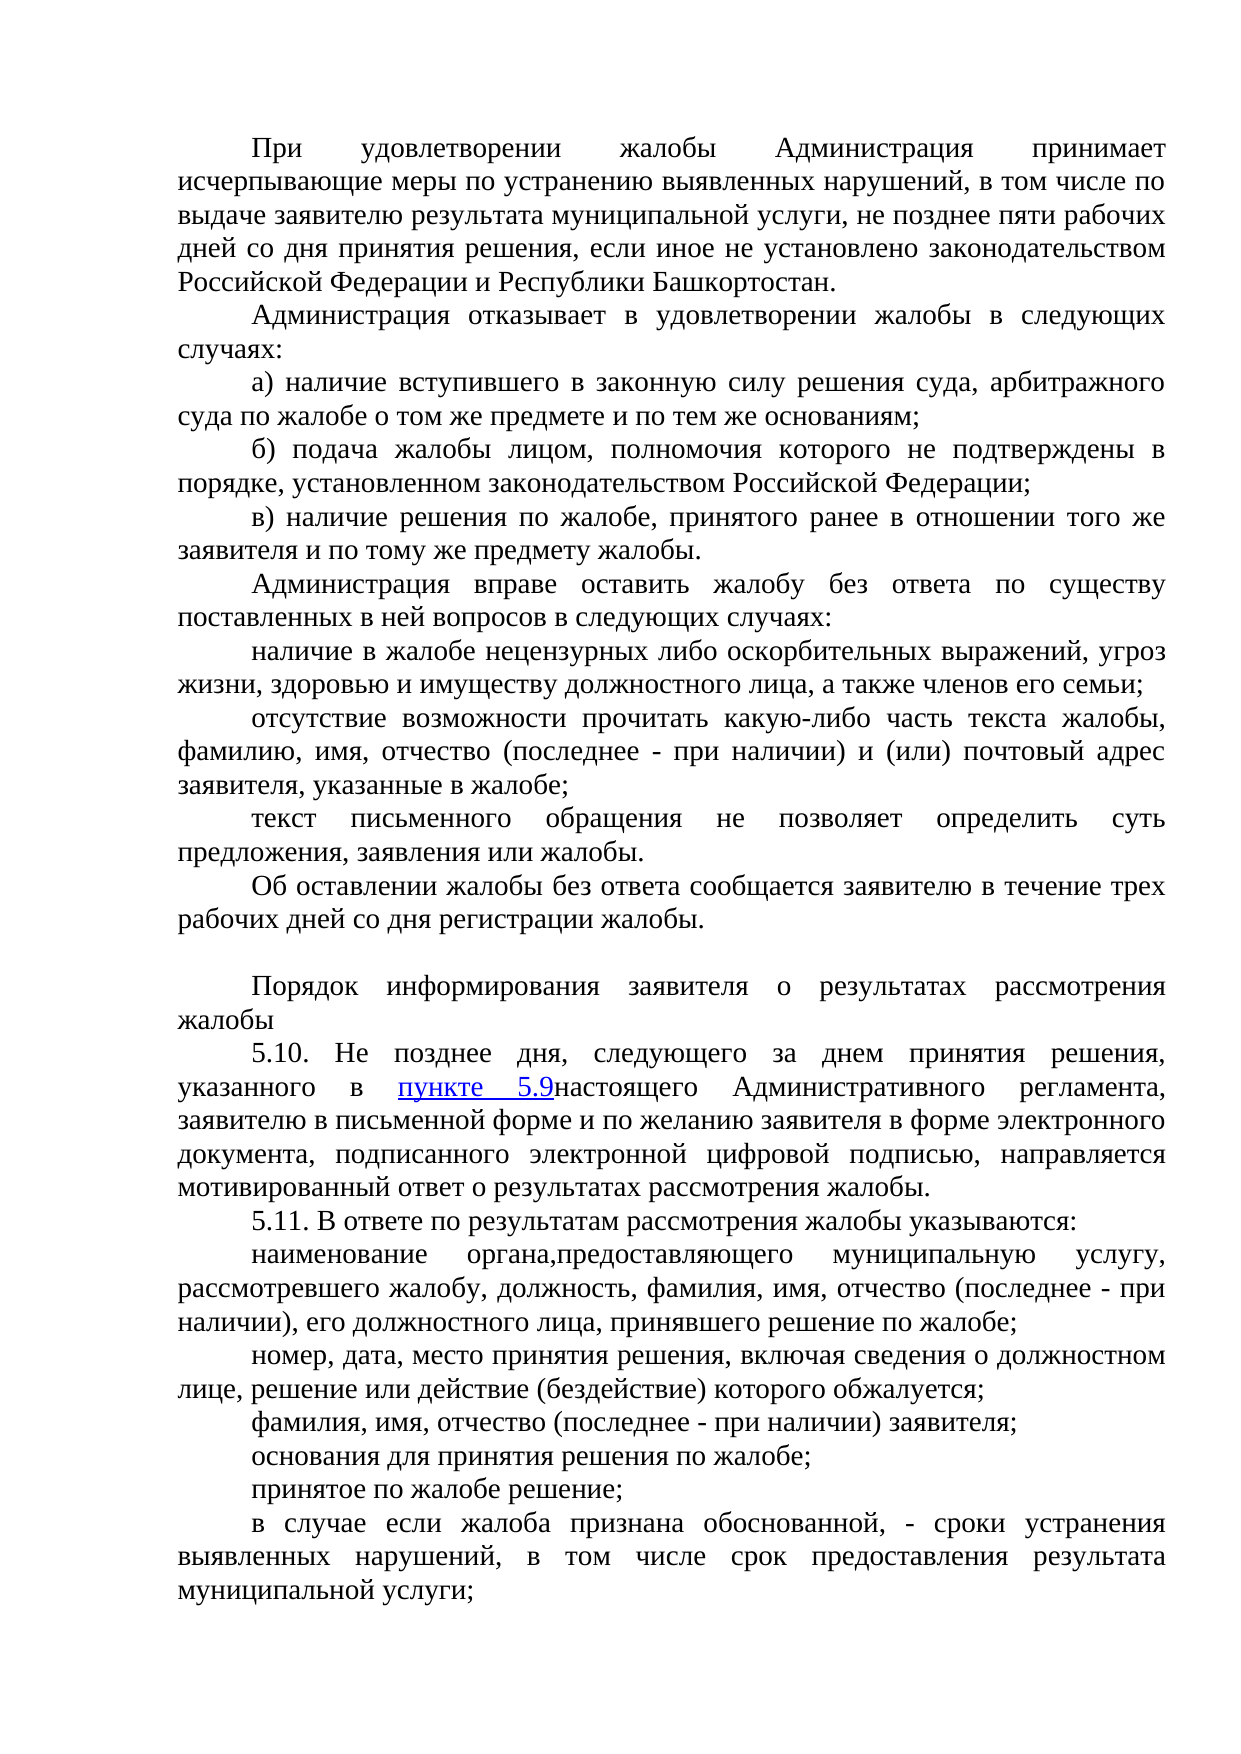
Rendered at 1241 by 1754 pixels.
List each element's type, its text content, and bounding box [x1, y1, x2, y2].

text Администрация вправе оставить жалобу без ответа по существу поставленных в ней вопросов в следующих случаях: [177, 566, 1167, 633]
text 5.11. В ответе по результатам рассмотрения жалобы указываются: [177, 1203, 1167, 1237]
text б) подача жалобы лицом, полномочия которого не подтверждены в порядке, установленном законодательством Российской Федерации; [177, 432, 1167, 499]
text При удовлетворении жалобы Администрация принимает исчерпывающие меры по устранению выявленных нарушений, в том числе по выдаче заявителю результата муниципальной услуги, не позднее пяти рабочих дней со дня принятия решения, если иное не установлено законодательством Российской Федерации и Республики Башкортостан. [177, 130, 1167, 297]
text фамилия, имя, отчество (последнее - при наличии) заявителя; [177, 1404, 1167, 1438]
text Об оставлении жалобы без ответа сообщается заявителю в течение трех рабочих дней со дня регистрации жалобы. [177, 868, 1167, 935]
text Администрация отказывает в удовлетворении жалобы в следующих случаях: [177, 297, 1167, 364]
text основания для принятия решения по жалобе; [177, 1438, 1167, 1471]
text 5.10. Не позднее дня, следующего за днем принятия решения, указанного в пункте 5.9настоящего Административного регламента, заявителю в письменной форме и по желанию заявителя в форме электронного документа, подписанного электронной цифровой подписью, направляется мотивированный ответ о результатах рассмотрения жалобы. [177, 1035, 1167, 1203]
text наименование органа,предоставляющего муниципальную услугу, рассмотревшего жалобу, должность, фамилия, имя, отчество (последнее - при наличии), его должностного лица, принявшего решение по жалобе; [177, 1237, 1167, 1337]
text отсутствие возможности прочитать какую-либо часть текста жалобы, фамилию, имя, отчество (последнее - при наличии) и (или) почтовый адрес заявителя, указанные в жалобе; [177, 700, 1167, 801]
text Порядок информирования заявителя о результатах рассмотрения жалобы [177, 968, 1167, 1035]
text а) наличие вступившего в законную силу решения суда, арбитражного суда по жалобе о том же предмете и по тем же основаниям; [177, 364, 1167, 432]
text наличие в жалобе нецензурных либо оскорбительных выражений, угроз жизни, здоровью и имуществу должностного лица, а также членов его семьи; [177, 633, 1167, 700]
text номер, дата, место принятия решения, включая сведения о должностном лице, решение или действие (бездействие) которого обжалуется; [177, 1337, 1167, 1404]
text принятое по жалобе решение; [177, 1471, 1167, 1505]
text в) наличие решения по жалобе, принятого ранее в отношении того же заявителя и по тому же предмету жалобы. [177, 499, 1167, 566]
text в случае если жалоба признана обоснованной, - сроки устранения выявленных нарушений, в том числе срок предоставления результата муниципальной услуги; [177, 1505, 1167, 1606]
text текст письменного обращения не позволяет определить суть предложения, заявления или жалобы. [177, 801, 1167, 868]
